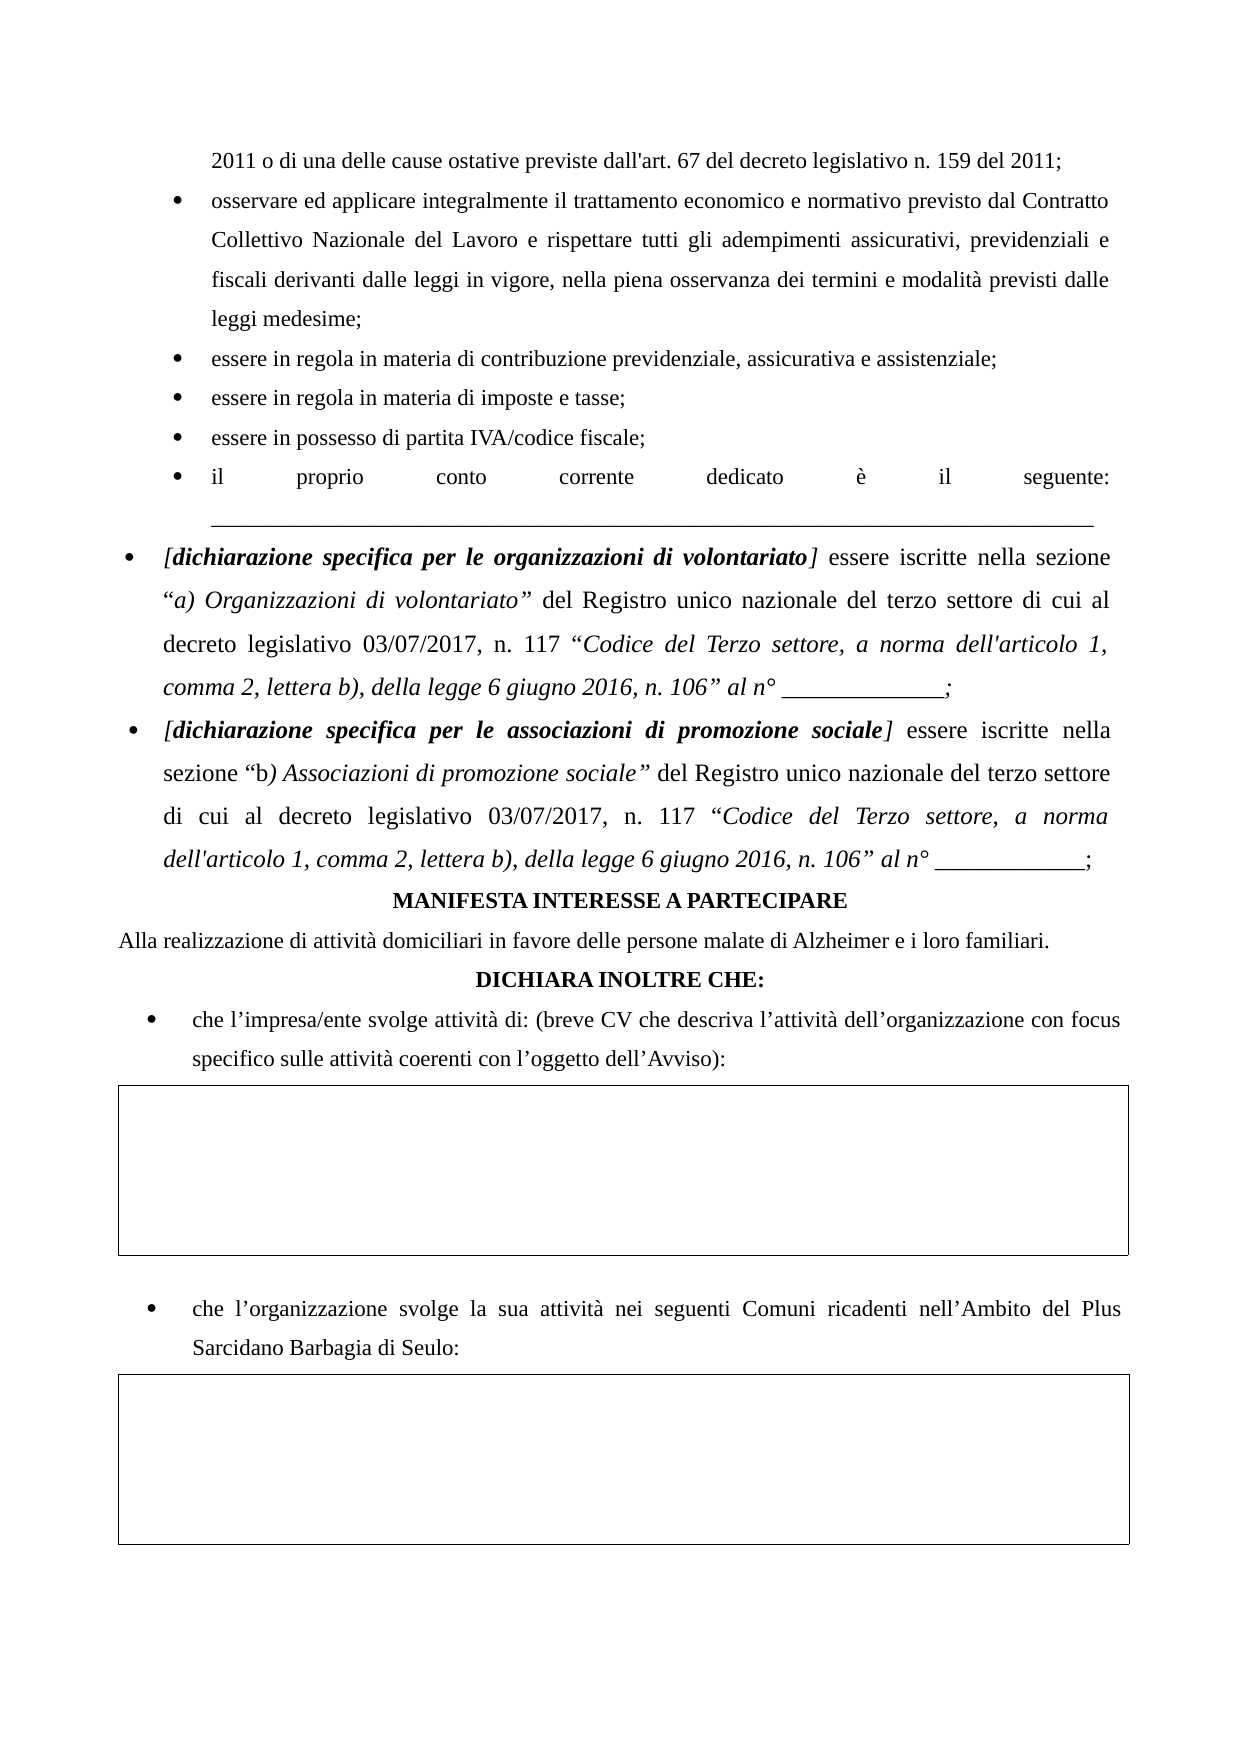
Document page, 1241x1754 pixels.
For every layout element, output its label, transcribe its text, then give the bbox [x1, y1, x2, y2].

text Alla realizzazione di attività domiciliari in favore delle persone malate di Alzheimer e i loro familiari. [118, 927, 1122, 953]
text MANIFESTA INTERESSE A PARTECIPARE [118, 887, 1122, 914]
list che l’impresa/ente svolge attività di: (breve CV che descriva l’attività dell’organizzazione con focus specifico sulle attività coerenti con l’oggetto dell’Avviso): [148, 1006, 1122, 1072]
table_header [119, 1375, 1129, 1544]
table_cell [118, 148, 1122, 887]
list che l’organizzazione svolge la sua attività nei seguenti Comuni ricadenti nell’Ambito del Plus Sarcidano Barbagia di Seulo: [148, 1295, 1122, 1361]
text DICHIARA INOLTRE CHE: [118, 966, 1122, 993]
table_header [119, 1086, 1128, 1255]
